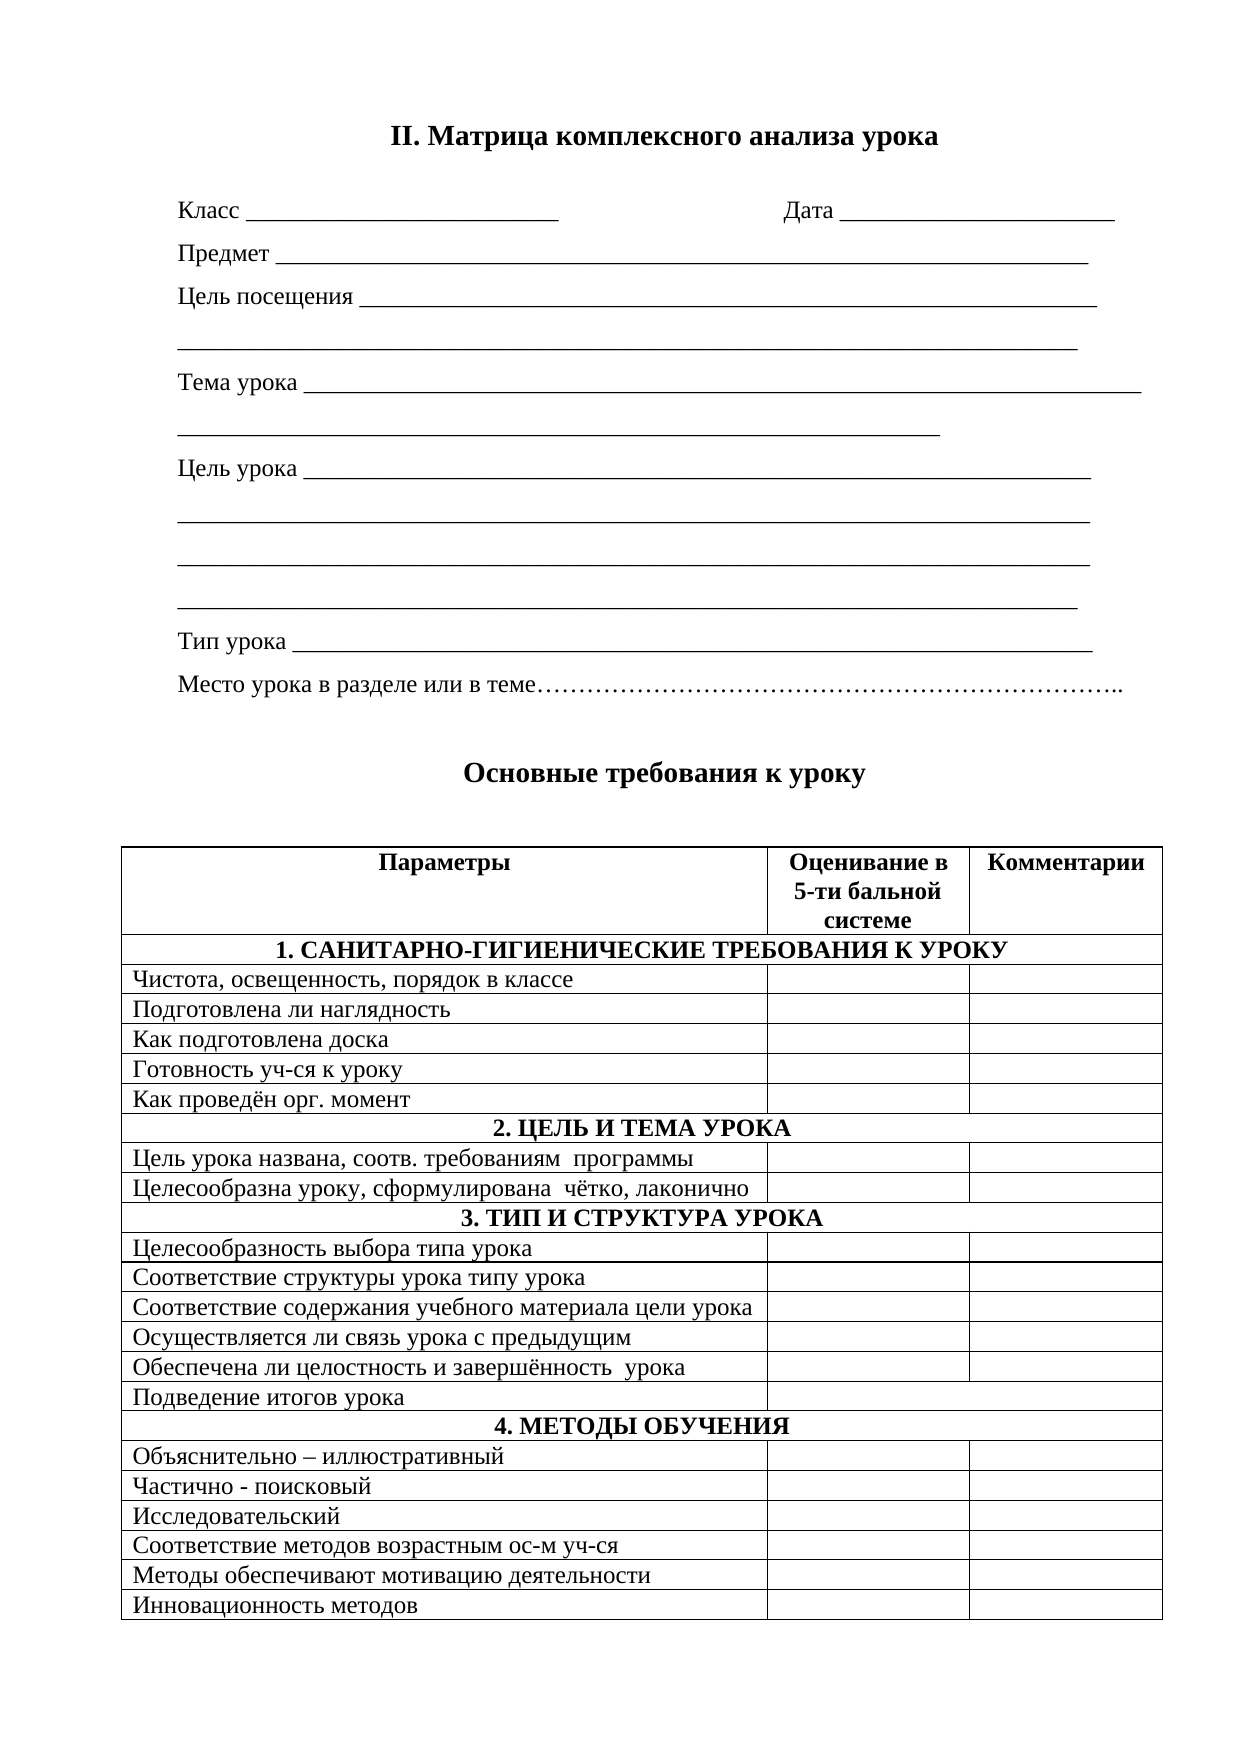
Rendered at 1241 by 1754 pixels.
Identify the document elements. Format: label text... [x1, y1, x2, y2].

table_cell Как подготовлена доска [122, 1024, 767, 1053]
table_cell Исследовательский [122, 1501, 767, 1529]
table_cell [768, 1173, 969, 1202]
text Тип урока ________________________________________________________________ [121, 626, 1152, 655]
text ________________________________________________________________________ [121, 324, 1152, 353]
table_cell [768, 1143, 969, 1172]
text Цель посещения ___________________________________________________________ [121, 281, 1152, 310]
table_cell [768, 1352, 969, 1381]
table_cell Как проведён орг. момент [122, 1084, 767, 1112]
table_cell Чистота, освещенность, порядок в классе [122, 965, 767, 993]
table_cell Подведение итогов урока [122, 1382, 767, 1410]
table_cell Объяснительно – иллюстративный [122, 1441, 767, 1470]
table_cell [970, 1143, 1162, 1172]
table_cell Цель урока названа, соотв. требованиям программы [122, 1143, 767, 1172]
table_cell Соответствие структуры урока типу урока [122, 1263, 767, 1291]
table_cell [768, 965, 969, 993]
table_cell [768, 1322, 969, 1351]
text _________________________________________________________________________ [121, 540, 1152, 568]
table_cell [970, 1590, 1162, 1619]
table_cell [970, 1084, 1162, 1112]
table_cell Осуществляется ли связь урока с предыдущим [122, 1322, 767, 1351]
table_cell [768, 994, 969, 1023]
table_cell [970, 1441, 1162, 1470]
table_cell [970, 1173, 1162, 1202]
text Место урока в разделе или в теме…………………………………………………………….. [121, 669, 1152, 698]
table_header Параметры [122, 848, 767, 934]
table_cell [768, 1501, 969, 1529]
table_cell Готовность уч-ся к уроку [122, 1054, 767, 1083]
table_cell [970, 1471, 1162, 1500]
table_cell [970, 1560, 1162, 1589]
table_cell [970, 1501, 1162, 1529]
text Класс _________________________ Дата ______________________ [121, 195, 1152, 223]
table_cell [970, 1054, 1162, 1083]
table_cell [970, 1024, 1162, 1053]
text ________________________________________________________________________ [121, 583, 1152, 612]
table_cell Подготовлена ли наглядность [122, 994, 767, 1023]
table_cell [768, 1292, 969, 1321]
table_cell 4. МЕТОДЫ ОБУЧЕНИЯ [122, 1411, 1162, 1440]
table_cell [768, 1054, 969, 1083]
table_cell [768, 1382, 1162, 1410]
table_cell [970, 965, 1162, 993]
table_cell 3. ТИП И СТРУКТУРА УРОКА [122, 1203, 1162, 1232]
table_cell [768, 1233, 969, 1261]
text Цель урока _______________________________________________________________ [121, 453, 1152, 482]
text Предмет _________________________________________________________________ [121, 238, 1152, 267]
table_cell [970, 1531, 1162, 1559]
table_header Комментарии [970, 848, 1162, 934]
table_cell [970, 994, 1162, 1023]
table_cell Обеспечена ли целостность и завершённость урока [122, 1352, 767, 1381]
table_cell [768, 1263, 969, 1291]
table_cell [768, 1590, 969, 1619]
text _________________________________________________________________________ [121, 497, 1152, 525]
text Тема урока ___________________________________________________________________ [121, 367, 1152, 396]
table_cell Соответствие содержания учебного материала цели урока [122, 1292, 767, 1321]
table_cell [970, 1352, 1162, 1381]
table_cell [768, 1531, 969, 1559]
table_cell [970, 1292, 1162, 1321]
table_cell Соответствие методов возрастным ос-м уч-ся [122, 1531, 767, 1559]
table_cell Частично - поисковый [122, 1471, 767, 1500]
table_cell [970, 1233, 1162, 1261]
table_cell [768, 1084, 969, 1112]
table_cell [768, 1471, 969, 1500]
table_cell [768, 1441, 969, 1470]
table_cell Методы обеспечивают мотивацию деятельности [122, 1560, 767, 1589]
table_header Оценивание в 5-ти бальной системе [768, 848, 969, 934]
table_cell [768, 1560, 969, 1589]
text II. Матрица комплексного анализа урока [121, 118, 1152, 152]
table_cell Инновационность методов [122, 1590, 767, 1619]
table_cell [768, 1024, 969, 1053]
table_cell Целесообразность выбора типа урока [122, 1233, 767, 1261]
table_cell [970, 1263, 1162, 1291]
table_cell Целесообразна уроку, сформулирована чётко, лаконично [122, 1173, 767, 1202]
text Основные требования к уроку [121, 755, 1152, 789]
table_cell [970, 1322, 1162, 1351]
table_cell 1. САНИТАРНО-ГИГИЕНИЧЕСКИЕ ТРЕБОВАНИЯ К УРОКУ [122, 935, 1162, 963]
table_cell 2. ЦЕЛЬ И ТЕМА УРОКА [122, 1114, 1162, 1142]
text _____________________________________________________________ [121, 410, 1152, 439]
